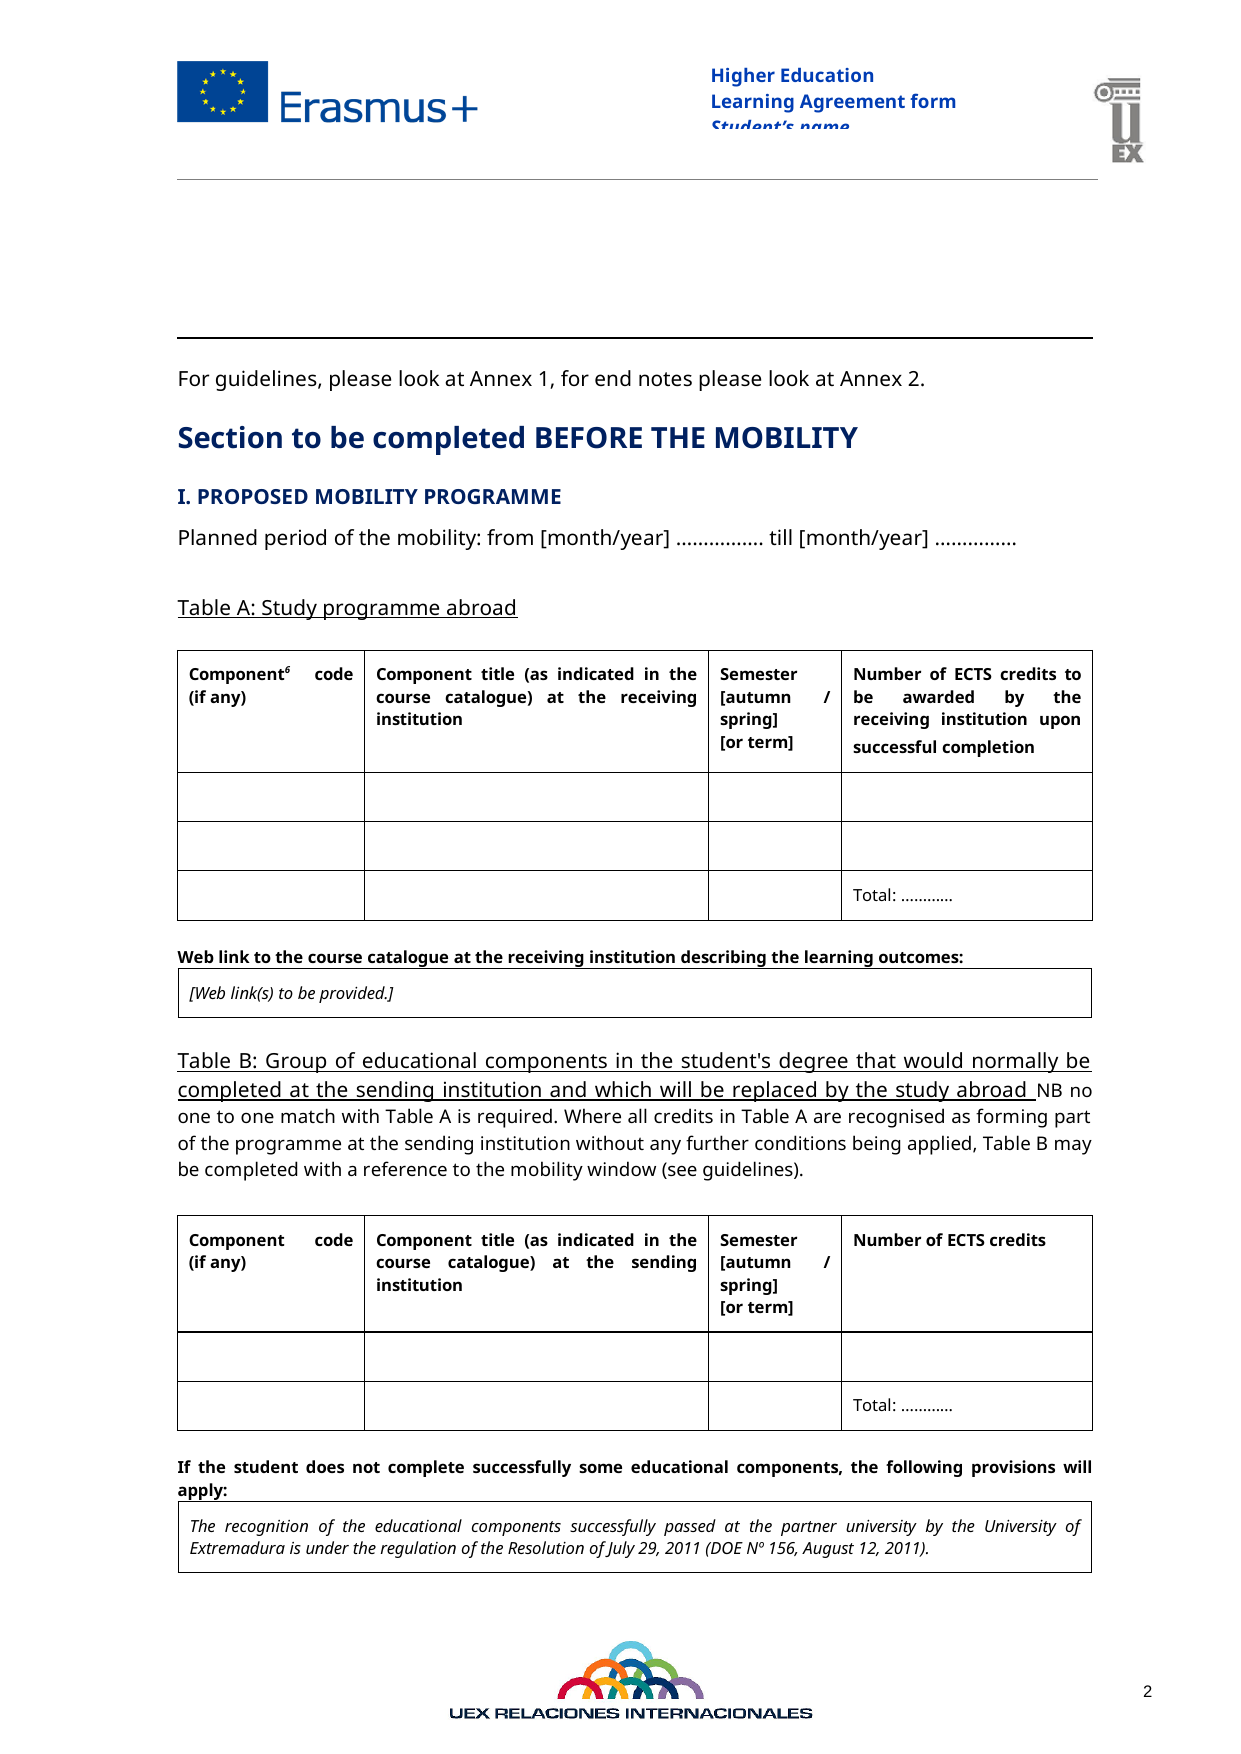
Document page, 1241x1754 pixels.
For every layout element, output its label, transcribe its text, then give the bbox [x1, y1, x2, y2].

table_cell [709, 1382, 841, 1430]
picture [433, 1634, 825, 1738]
table_cell [365, 822, 708, 870]
table_cell [709, 871, 841, 919]
subtitle For guidelines, please look at Annex 1, for end notes please look at Annex 2. [177, 364, 1093, 392]
table_header Number of ECTS credits [842, 1216, 1092, 1331]
text Table A: Study programme abroad [177, 593, 1093, 621]
table_header Component code (if any) [178, 1216, 364, 1331]
list Table B: Group of educational components in the student's degree that would normally be completed at the sending institution and which will be replaced by the study abroad NB no one to one match with Table A is required. Where all credits in Table A are recognised as forming part of the programme at the sending institution without any further conditions being applied, Table B may be completed with a reference to the mobility window (see guidelines). [177, 1046, 1093, 1181]
table_cell [365, 773, 708, 821]
table_cell [709, 773, 841, 821]
table_header Semester [autumn / spring] [or term] [709, 1216, 841, 1331]
table_header [Web link(s) to be provided.] [179, 969, 1091, 1017]
text I. PROPOSED MOBILITY PROGRAMME [177, 482, 1093, 511]
table_cell [842, 822, 1092, 870]
table_cell Total: ………… [842, 871, 1092, 919]
table_cell [709, 1333, 841, 1381]
table_cell [709, 822, 841, 870]
table_cell [842, 1333, 1092, 1381]
table_cell [178, 1333, 364, 1381]
table_cell [365, 1382, 708, 1430]
text If the student does not complete successfully some educational components, the following provisions will apply: [177, 1456, 1093, 1501]
table_cell [178, 871, 364, 919]
table_header Semester [autumn / spring] [or term] [709, 651, 841, 772]
picture [1076, 44, 1169, 179]
table_header Number of ECTS credits to be awarded by the receiving institution upon successful completion [842, 651, 1092, 772]
table_cell [842, 773, 1092, 821]
text Web link to the course catalogue at the receiving institution describing the learning outcomes: [177, 946, 1093, 968]
table_header Component title (as indicated in the course catalogue) at the sending institution [365, 1216, 708, 1331]
text Planned period of the mobility: from [month/year] ……………. till [month/year] …………… [177, 523, 1093, 552]
table_header The recognition of the educational components successfully passed at the partner university by the is under the regulation of the Resolution of July 29, 2011 (DOE Nº 156, August 12, 2011). [179, 1502, 1091, 1572]
table_cell [178, 822, 364, 870]
table_cell Total: ………… [842, 1382, 1092, 1430]
table_header Component title (as indicated in the course catalogue) at the receiving institution [365, 651, 708, 772]
table_cell [365, 871, 708, 919]
table_cell [178, 1382, 364, 1430]
subtitle Section to be completed BEFORE THE MOBILITY [177, 417, 1093, 457]
table_header Component code (if any) [178, 651, 364, 772]
table_cell [178, 773, 364, 821]
picture [177, 61, 478, 123]
table_cell [365, 1333, 708, 1381]
